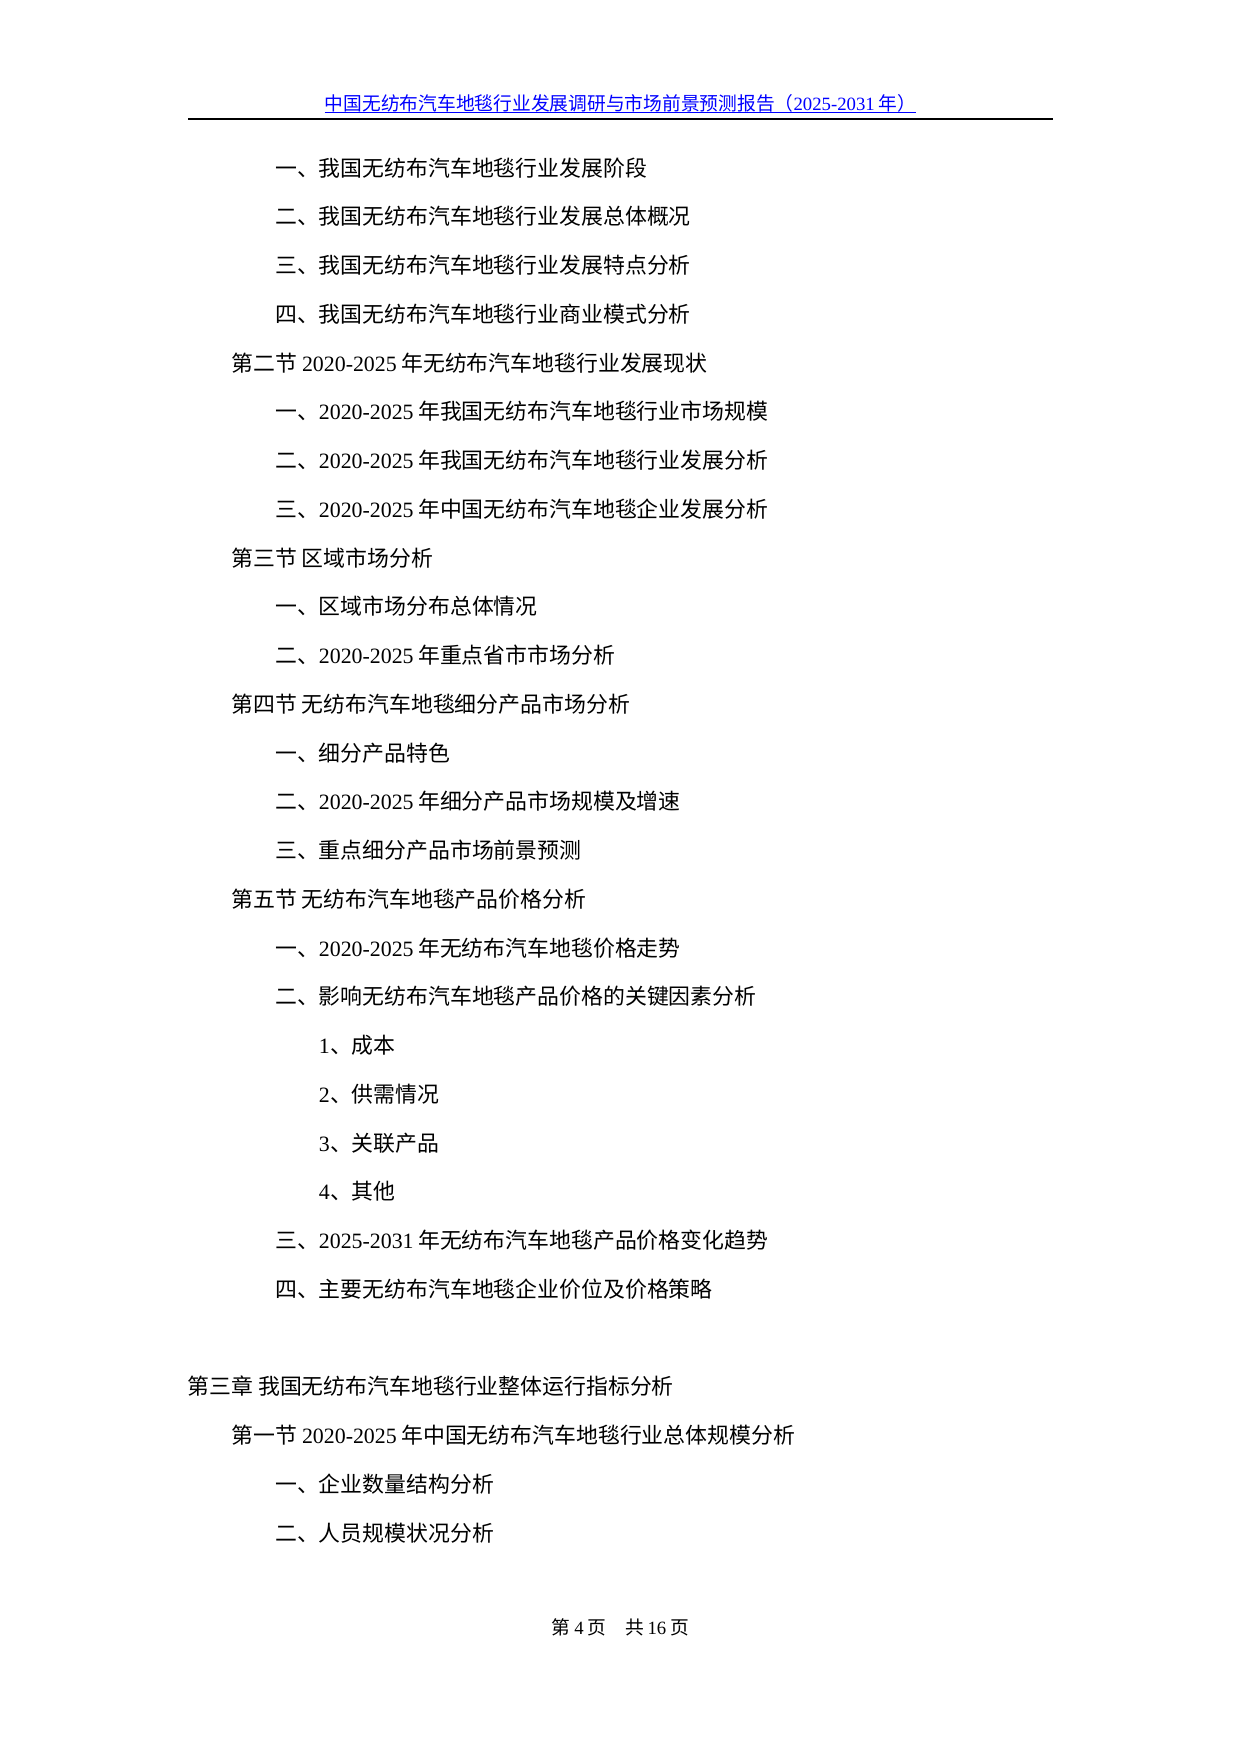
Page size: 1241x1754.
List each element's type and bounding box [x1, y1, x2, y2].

text [187, 150, 1053, 1548]
